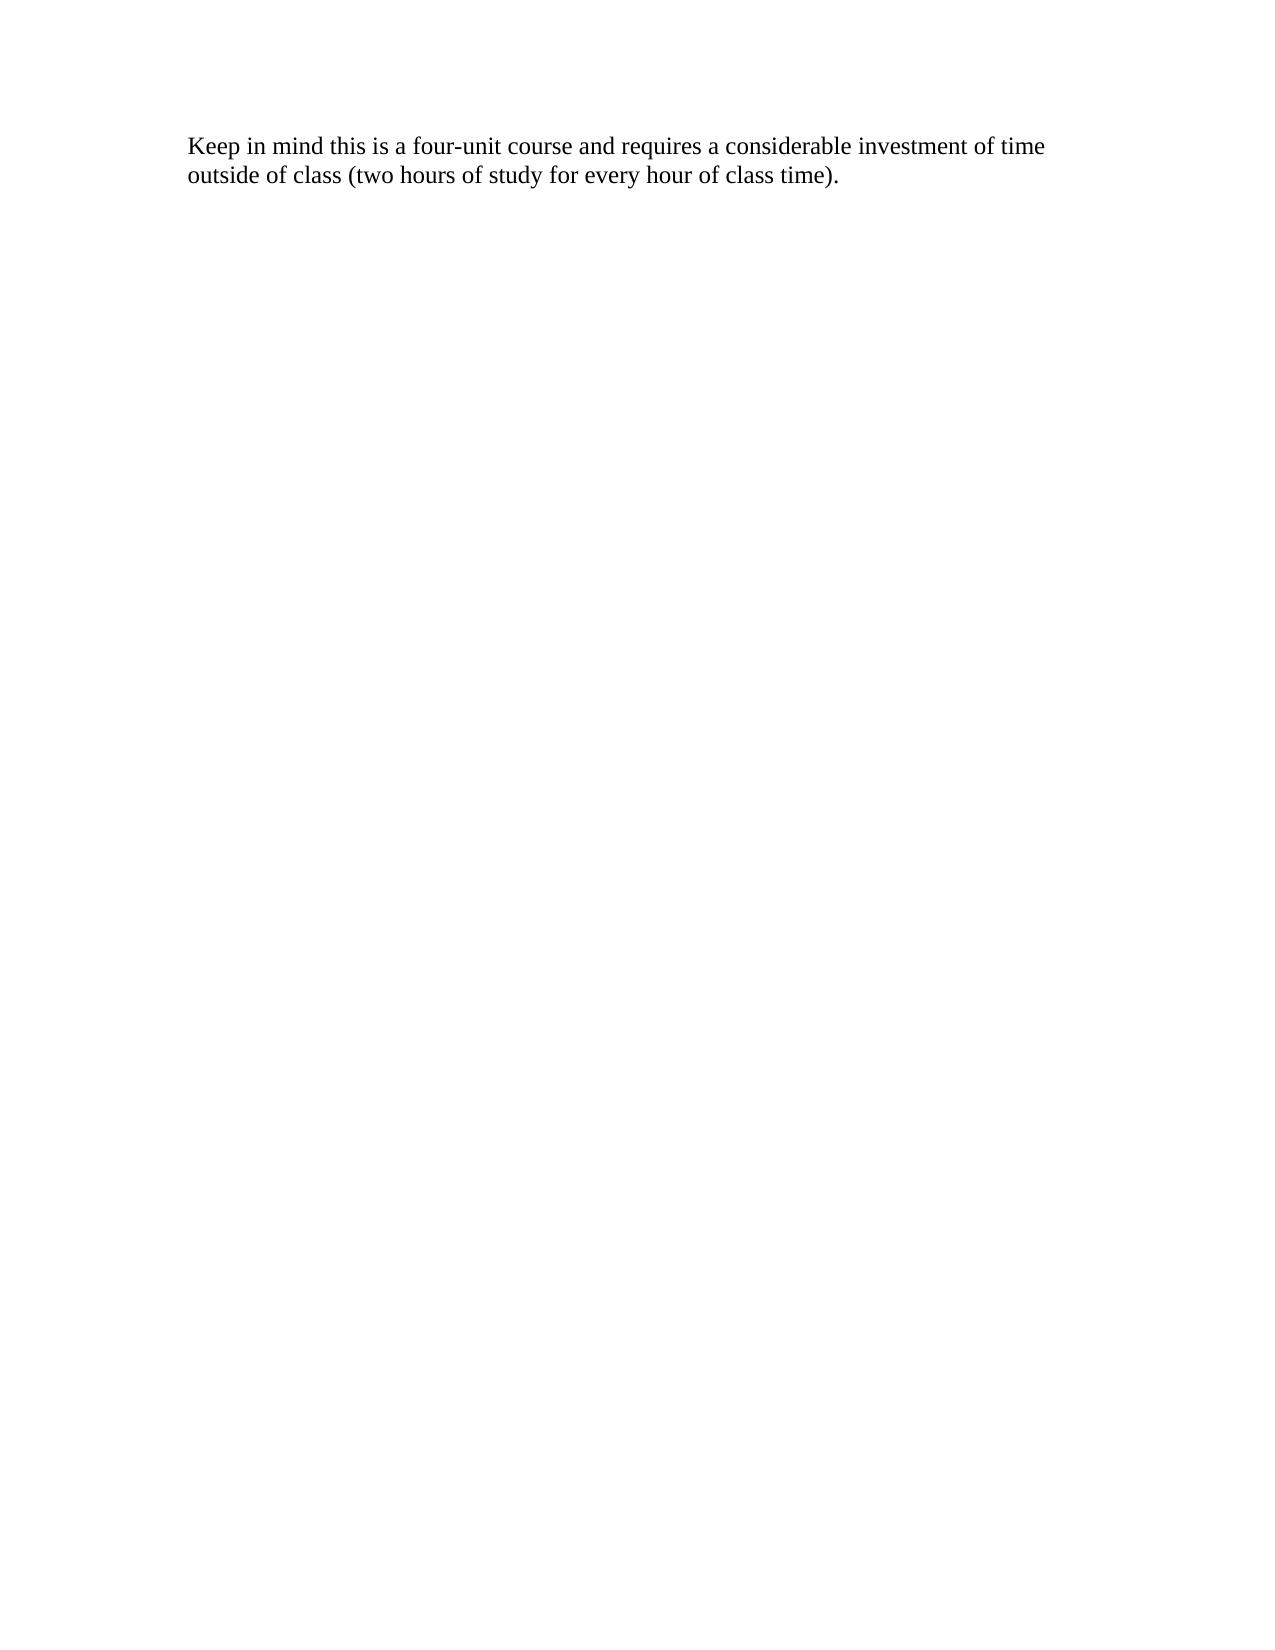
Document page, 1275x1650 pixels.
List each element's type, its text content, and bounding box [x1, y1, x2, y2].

text Keep in mind this is a four-unit course and requires a considerable investment of time outside of class (two hours of study for every hour of class time). [187, 131, 1087, 189]
